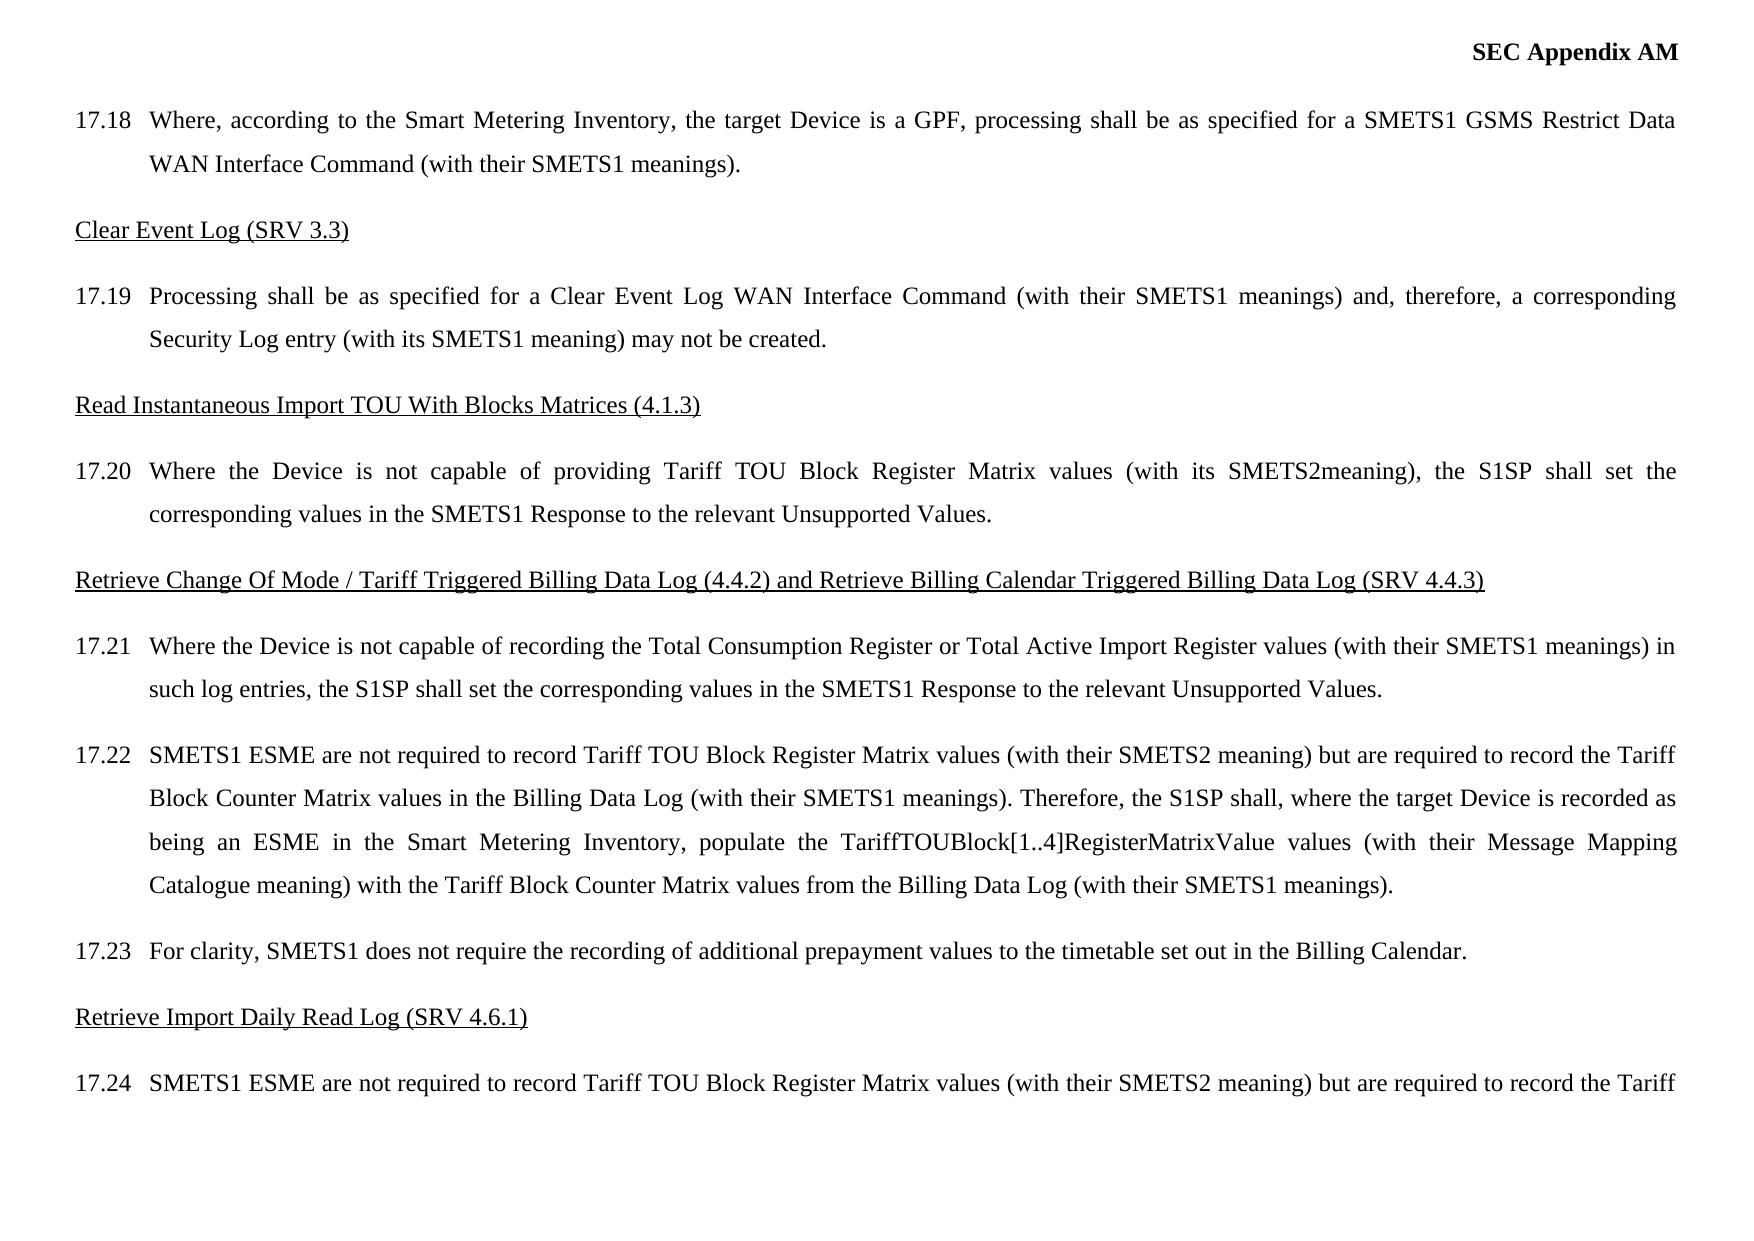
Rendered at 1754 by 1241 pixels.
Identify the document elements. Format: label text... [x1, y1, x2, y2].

text Clear Event Log (SRV 3.3) [75, 215, 1679, 243]
text Retrieve Change Of Mode / Tariff Triggered Billing Data Log (4.4.2) and Retrieve Billing Calendar Triggered Billing Data Log (SRV 4.4.3) [75, 565, 1679, 594]
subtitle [75, 1068, 1679, 1097]
subtitle Where the Device is not capable of recording the Total Consumption Register or Total Active Import Register values (with their SMETS1 meanings) in such log entries, the S1SP shall set the corresponding values in the SMETS1 Response to the relevant Unsupported Values. [75, 631, 1679, 703]
subtitle Processing shall be as specified for a Clear Event Log WAN Interface Command (with their SMETS1 meanings) and, therefore, a corresponding Security Log entry (with its SMETS1 meaning) may not be created. [75, 281, 1679, 353]
subtitle Where, according to the Smart Metering Inventory, the target Device is a GPF, processing shall be as specified for a SMETS1 GSMS Restrict Data WAN Interface Command (with their SMETS1 meanings). [75, 106, 1679, 177]
subtitle Where the Device is not capable of providing Tariff TOU Block Register Matrix values (with its SMETS2meaning), the S1SP shall set the corresponding values in the SMETS1 Response to the relevant Unsupported Values. [75, 456, 1679, 528]
text Read Instantaneous Import TOU With Blocks Matrices (4.1.3) [75, 390, 1679, 419]
subtitle SMETS1 ESME are not required to record Tariff TOU Block Register Matrix values (with their SMETS2 meaning) but are required to record the Tariff Block Counter Matrix values in the Billing Data Log (with their SMETS1 meanings). Therefore, the S1SP shall, where the target Device is recorded as being an ESME in the Smart Metering Inventory, populate the TariffTOUBlock[1..4]RegisterMatrixValue values (with their Message Mapping Catalogue meaning) with the Tariff Block Counter Matrix values from the Billing Data Log (with their SMETS1 meanings). [75, 740, 1679, 898]
subtitle For clarity, SMETS1 does not require the recording of additional prepayment values to the timetable set out in the Billing Calendar. [75, 936, 1679, 964]
text Retrieve Import Daily Read Log (SRV 4.6.1) [75, 1002, 1679, 1031]
